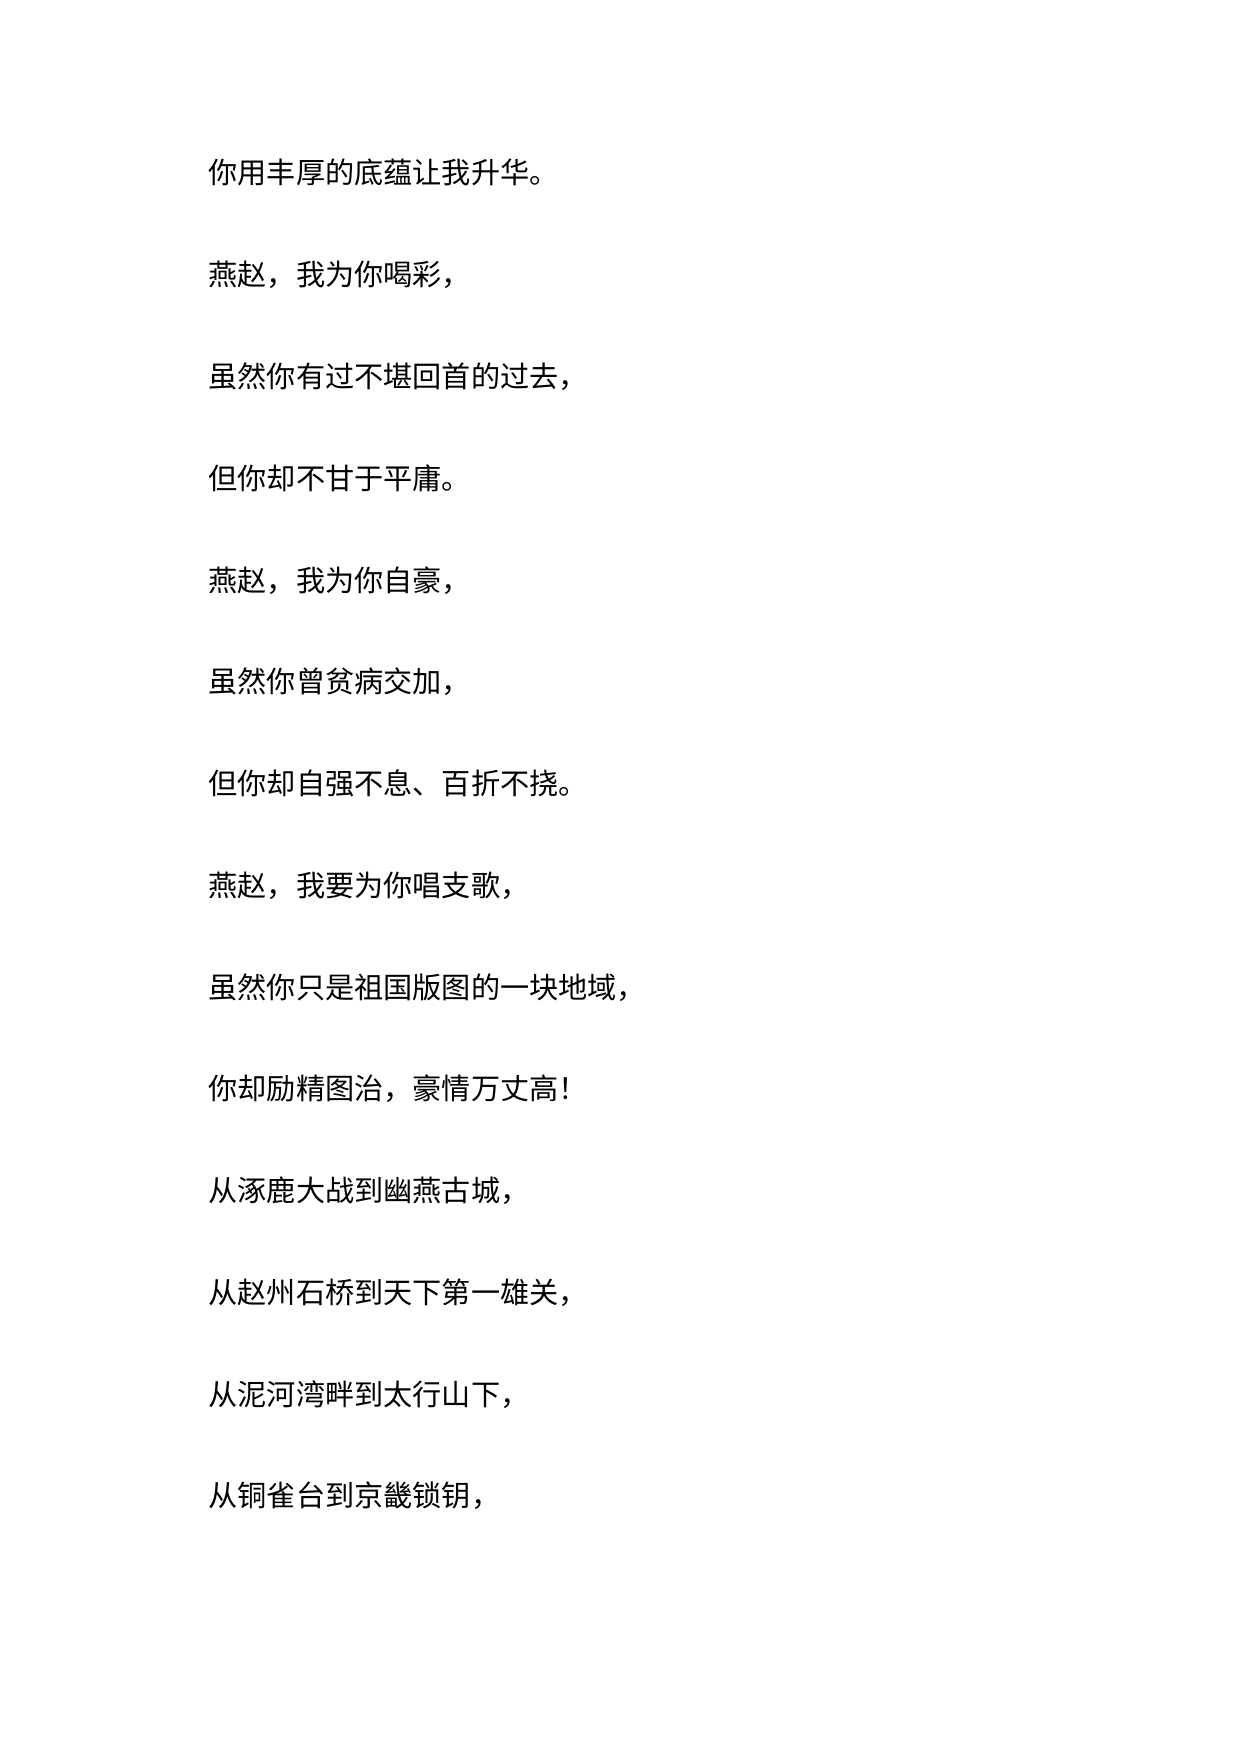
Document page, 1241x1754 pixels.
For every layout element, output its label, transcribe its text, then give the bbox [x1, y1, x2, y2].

text 虽然你只是祖国版图的一块地域， [150, 964, 1090, 1006]
text 但你却不甘于平庸。 [150, 455, 1090, 498]
text 燕赵，我为你自豪， [150, 557, 1090, 599]
text 你却励精图治，豪情万丈高！ [150, 1066, 1090, 1108]
text 虽然你曾贫病交加， [150, 659, 1090, 701]
text 从泥河湾畔到太行山下， [150, 1371, 1090, 1413]
text 从赵州石桥到天下第一雄关， [150, 1269, 1090, 1312]
text 燕赵，我要为你唱支歌， [150, 862, 1090, 905]
text 从铜雀台到京畿锁钥， [150, 1473, 1090, 1515]
text 从涿鹿大战到幽燕古城， [150, 1168, 1090, 1210]
text 虽然你有过不堪回首的过去， [150, 353, 1090, 396]
text 燕赵，我为你喝彩， [150, 252, 1090, 294]
text 你用丰厚的底蕴让我升华。 [150, 150, 1090, 192]
text 但你却自强不息、百折不挠。 [150, 761, 1090, 803]
